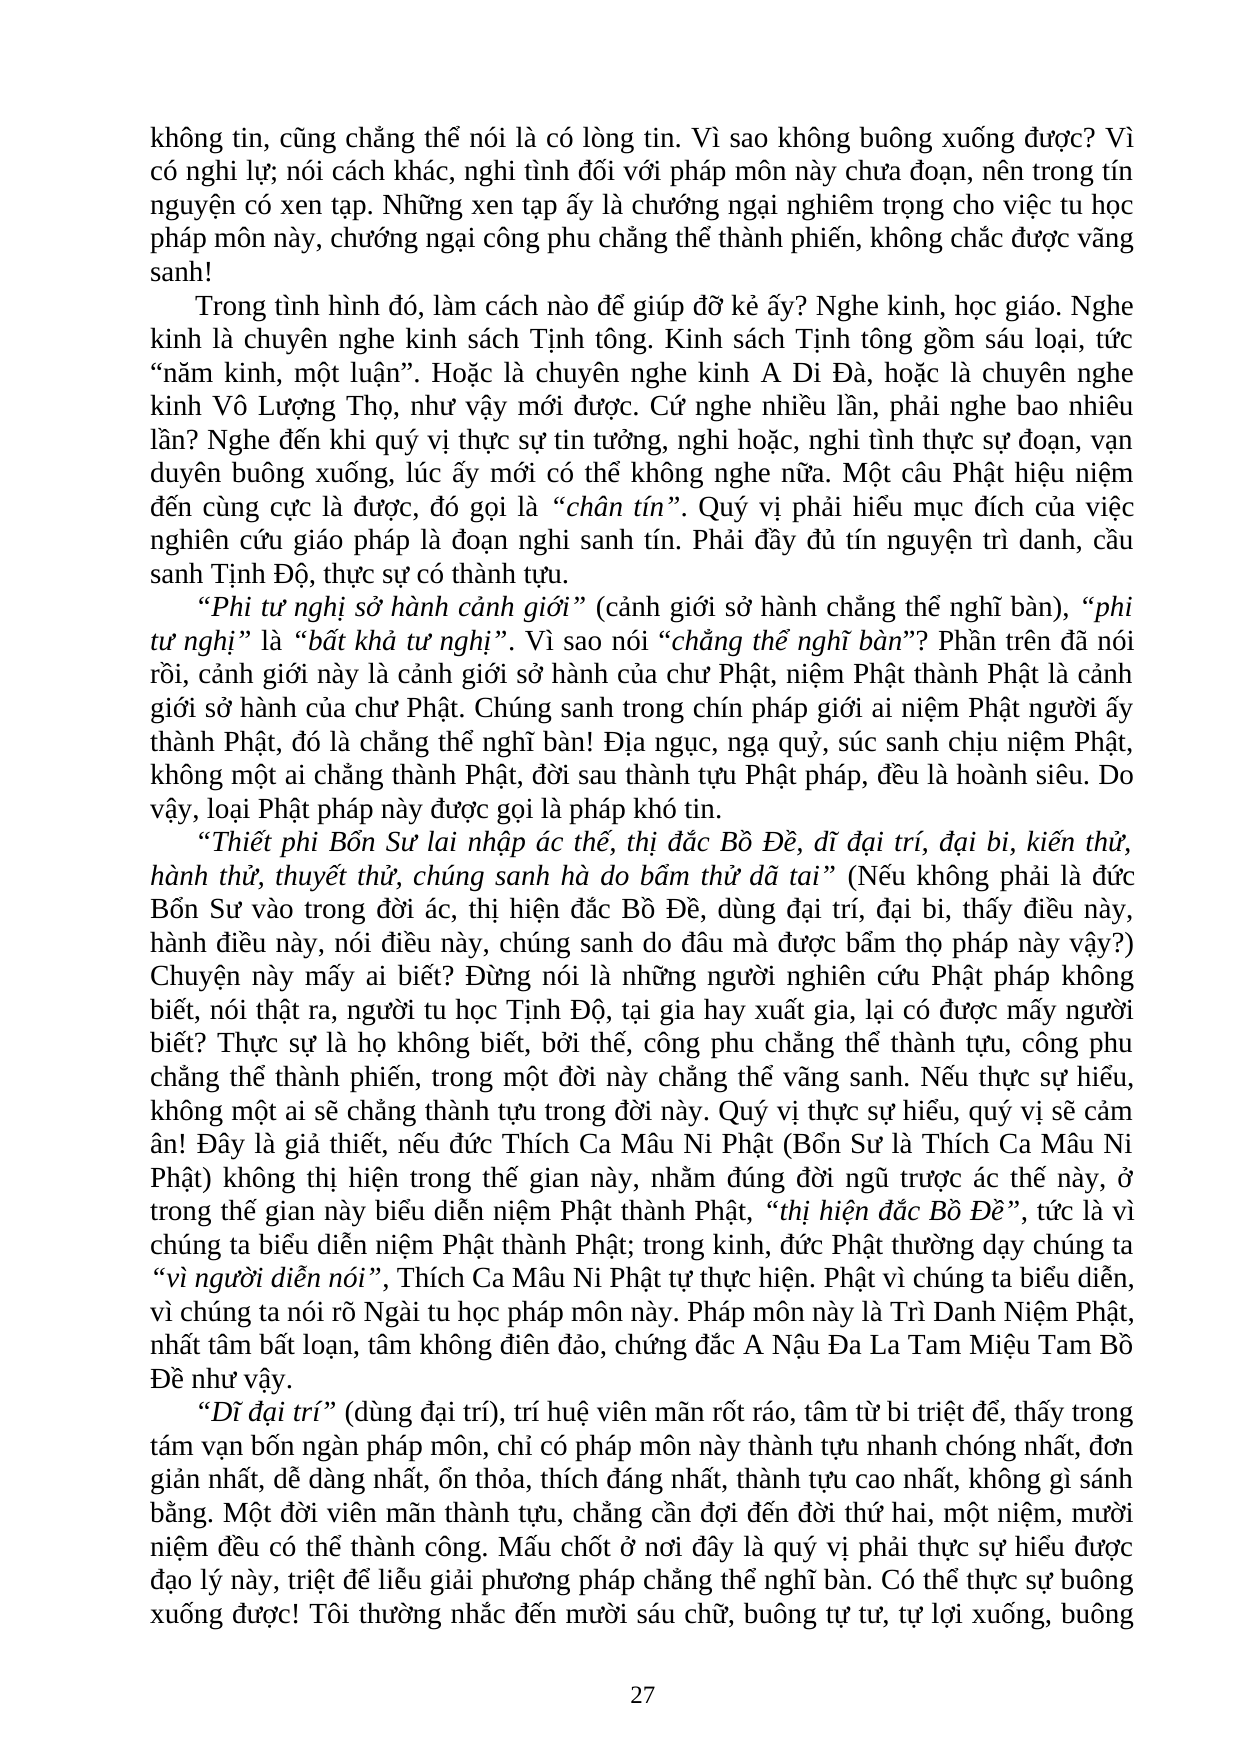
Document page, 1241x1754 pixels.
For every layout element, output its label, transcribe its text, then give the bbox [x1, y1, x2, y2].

text “Thiết phi Bổn Sư lai nhập ác thế, thị đắc Bồ Đề, dĩ đại trí, đại bi, kiến thử, hành thử, thuyết thử, chúng sanh hà do bẩm thử dã tai” (Nếu không phải là đức Bổn Sư vào trong đời ác, thị hiện đắc Bồ Đề, dùng đại trí, đại bi, thấy điều này, hành điều này, nói điều này, chúng sanh do đâu mà được bẩm thọ pháp này vậy?) Chuyện này mấy ai biết? Đừng nói là những người nghiên cứu Phật pháp không biết, nói thật ra, người tu học Tịnh Độ, tại gia hay xuất gia, lại có được mấy người biết? Thực sự là họ không biết, bởi thế, công phu chẳng thể thành tựu, công phu chẳng thể thành phiến, trong một đời này chẳng thể vãng sanh. Nếu thực sự hiểu, không một ai sẽ chẳng thành tựu trong đời này. Quý vị thực sự hiểu, quý vị sẽ cảm ân! Đây là giả thiết, nếu đức Thích Ca Mâu Ni Phật (Bổn Sư là Thích Ca Mâu Ni Phật) không thị hiện trong thế gian này, nhằm đúng đời ngũ trược ác thế này, ở trong thế gian này biểu diễn niệm Phật thành Phật, “thị hiện đắc Bồ Đề”, tức là vì chúng ta biểu diễn niệm Phật thành Phật; trong kinh, đức Phật thường dạy chúng ta “vì người diễn nói”, Thích Ca Mâu Ni Phật tự thực hiện. Phật vì chúng ta biểu diễn, vì chúng ta nói rõ Ngài tu học pháp môn này. Pháp môn này là Trì Danh Niệm Phật, nhất tâm bất loạn, tâm không điên đảo, chứng đắc A Nậu Đa La Tam Miệu Tam Bồ Đề như vậy. [150, 824, 1135, 1394]
text “Phi tư nghị sở hành cảnh giới” (cảnh giới sở hành chẳng thể nghĩ bàn), “phi tư nghị” là “bất khả tư nghị”. Vì sao nói “chẳng thể nghĩ bàn”? Phần trên đã nói rồi, cảnh giới này là cảnh giới sở hành của chư Phật, niệm Phật thành Phật là cảnh giới sở hành của chư Phật. Chúng sanh trong chín pháp giới ai niệm Phật người ấy thành Phật, đó là chẳng thể nghĩ bàn! Địa ngục, ngạ quỷ, súc sanh chịu niệm Phật, không một ai chẳng thành Phật, đời sau thành tựu Phật pháp, đều là hoành siêu. Do vậy, loại Phật pháp này được gọi là pháp khó tin. [150, 589, 1135, 824]
text Trong tình hình đó, làm cách nào để giúp đỡ kẻ ấy? Nghe kinh, học giáo. Nghe kinh là chuyên nghe kinh sách Tịnh tông. Kinh sách Tịnh tông gồm sáu loại, tức “năm kinh, một luận”. Hoặc là chuyên nghe kinh A Di Đà, hoặc là chuyên nghe kinh Vô Lượng Thọ, như vậy mới được. Cứ nghe nhiều lần, phải nghe bao nhiêu lần? Nghe đến khi quý vị thực sự tin tưởng, nghi hoặc, nghi tình thực sự đoạn, vạn duyên buông xuống, lúc ấy mới có thể không nghe nữa. Một câu Phật hiệu niệm đến cùng cực là được, đó gọi là “chân tín”. Quý vị phải hiểu mục đích của việc nghiên cứu giáo pháp là đoạn nghi sanh tín. Phải đầy đủ tín nguyện trì danh, cầu sanh Tịnh Độ, thực sự có thành tựu. [150, 288, 1135, 589]
